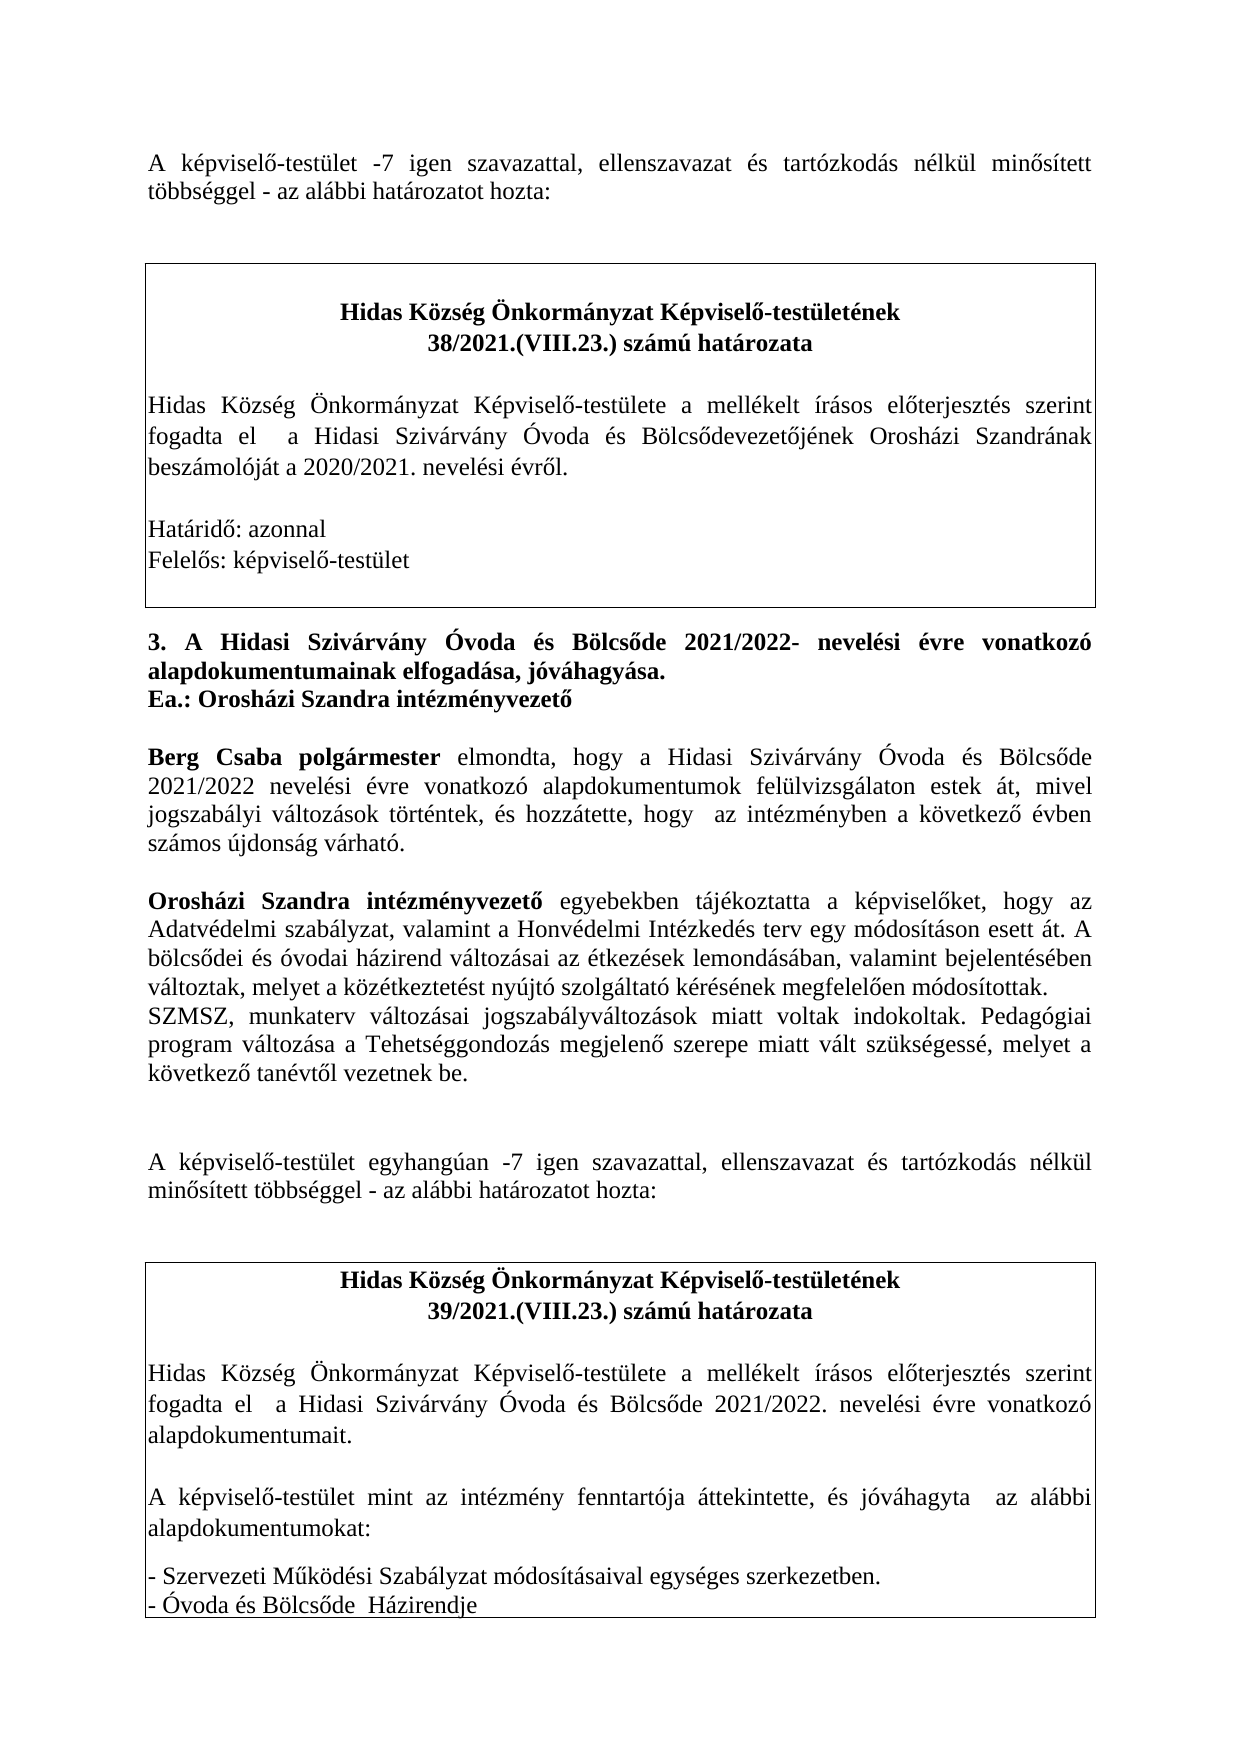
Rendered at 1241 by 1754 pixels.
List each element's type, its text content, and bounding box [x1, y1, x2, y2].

text 38/2021.(VIII.23.) számú határozata [146, 325, 1095, 357]
text A képviselő-testület -7 igen szavazattal, ellenszavazat és tartózkodás nélkül minősített többséggel - az alábbi határozatot hozta: [148, 148, 1093, 205]
text Berg Csaba polgármester elmondta, hogy a Hidasi Szivárvány Óvoda és Bölcsőde 2021/2022 nevelési évre vonatkozó alapdokumentumok felülvizsgálaton estek át, mivel jogszabályi változások történtek, és hozzátette, hogy az intézményben a következő évben számos újdonság várható. [148, 742, 1093, 857]
text - Óvoda és Bölcsőde Házirendje [148, 1590, 1093, 1617]
text A képviselő-testület mint az intézmény fenntartója áttekintette, és jóváhagyta az alábbi alapdokumentumokat: [146, 1479, 1095, 1542]
text 3. A Hidasi Szivárvány Óvoda és Bölcsőde 2021/2022- nevelési évre vonatkozó alapdokumentumainak elfogadása, jóváhagyása. [148, 627, 1093, 684]
text Orosházi Szandra intézményvezető egyebekben tájékoztatta a képviselőket, hogy az Adatvédelmi szabályzat, valamint a Honvédelmi Intézkedés terv egy módosításon esett át. A bölcsődei és óvodai házirend változásai az étkezések lemondásában, valamint bejelentésében változtak, melyet a közétkeztetést nyújtó szolgáltató kérésének megfelelően módosítottak. [148, 886, 1093, 1001]
text Hidas Község Önkormányzat Képviselő-testületének [146, 1263, 1095, 1293]
text Felelős: képviselő-testület [146, 542, 1095, 574]
text Hidas Község Önkormányzat Képviselő-testülete a mellékelt írásos előterjesztés szerint fogadta el a Hidasi Szivárvány Óvoda és Bölcsődevezetőjének Orosházi Szandrának beszámolóját a 2020/2021. nevelési évről. [146, 387, 1095, 481]
text SZMSZ, munkaterv változásai jogszabályváltozások miatt voltak indokoltak. Pedagógiai program változása a Tehetséggondozás megjelenő szerepe miatt vált szükségessé, melyet a következő tanévtől vezetnek be. [148, 1001, 1093, 1087]
text 39/2021.(VIII.23.) számú határozata [146, 1293, 1095, 1325]
text Hidas Község Önkormányzat Képviselő-testületének [146, 294, 1095, 325]
text A képviselő-testület egyhangúan -7 igen szavazattal, ellenszavazat és tartózkodás nélkül minősített többséggel - az alábbi határozatot hozta: [148, 1147, 1093, 1204]
text Hidas Község Önkormányzat Képviselő-testülete a mellékelt írásos előterjesztés szerint fogadta el a Hidasi Szivárvány Óvoda és Bölcsőde 2021/2022. nevelési évre vonatkozó alapdokumentumait. [146, 1355, 1095, 1449]
text Határidő: azonnal [146, 511, 1095, 542]
text Ea.: Orosházi Szandra intézményvezető [148, 684, 1093, 713]
text - Szervezeti Működési Szabályzat módosításaival egységes szerkezetben. [146, 1558, 1095, 1590]
